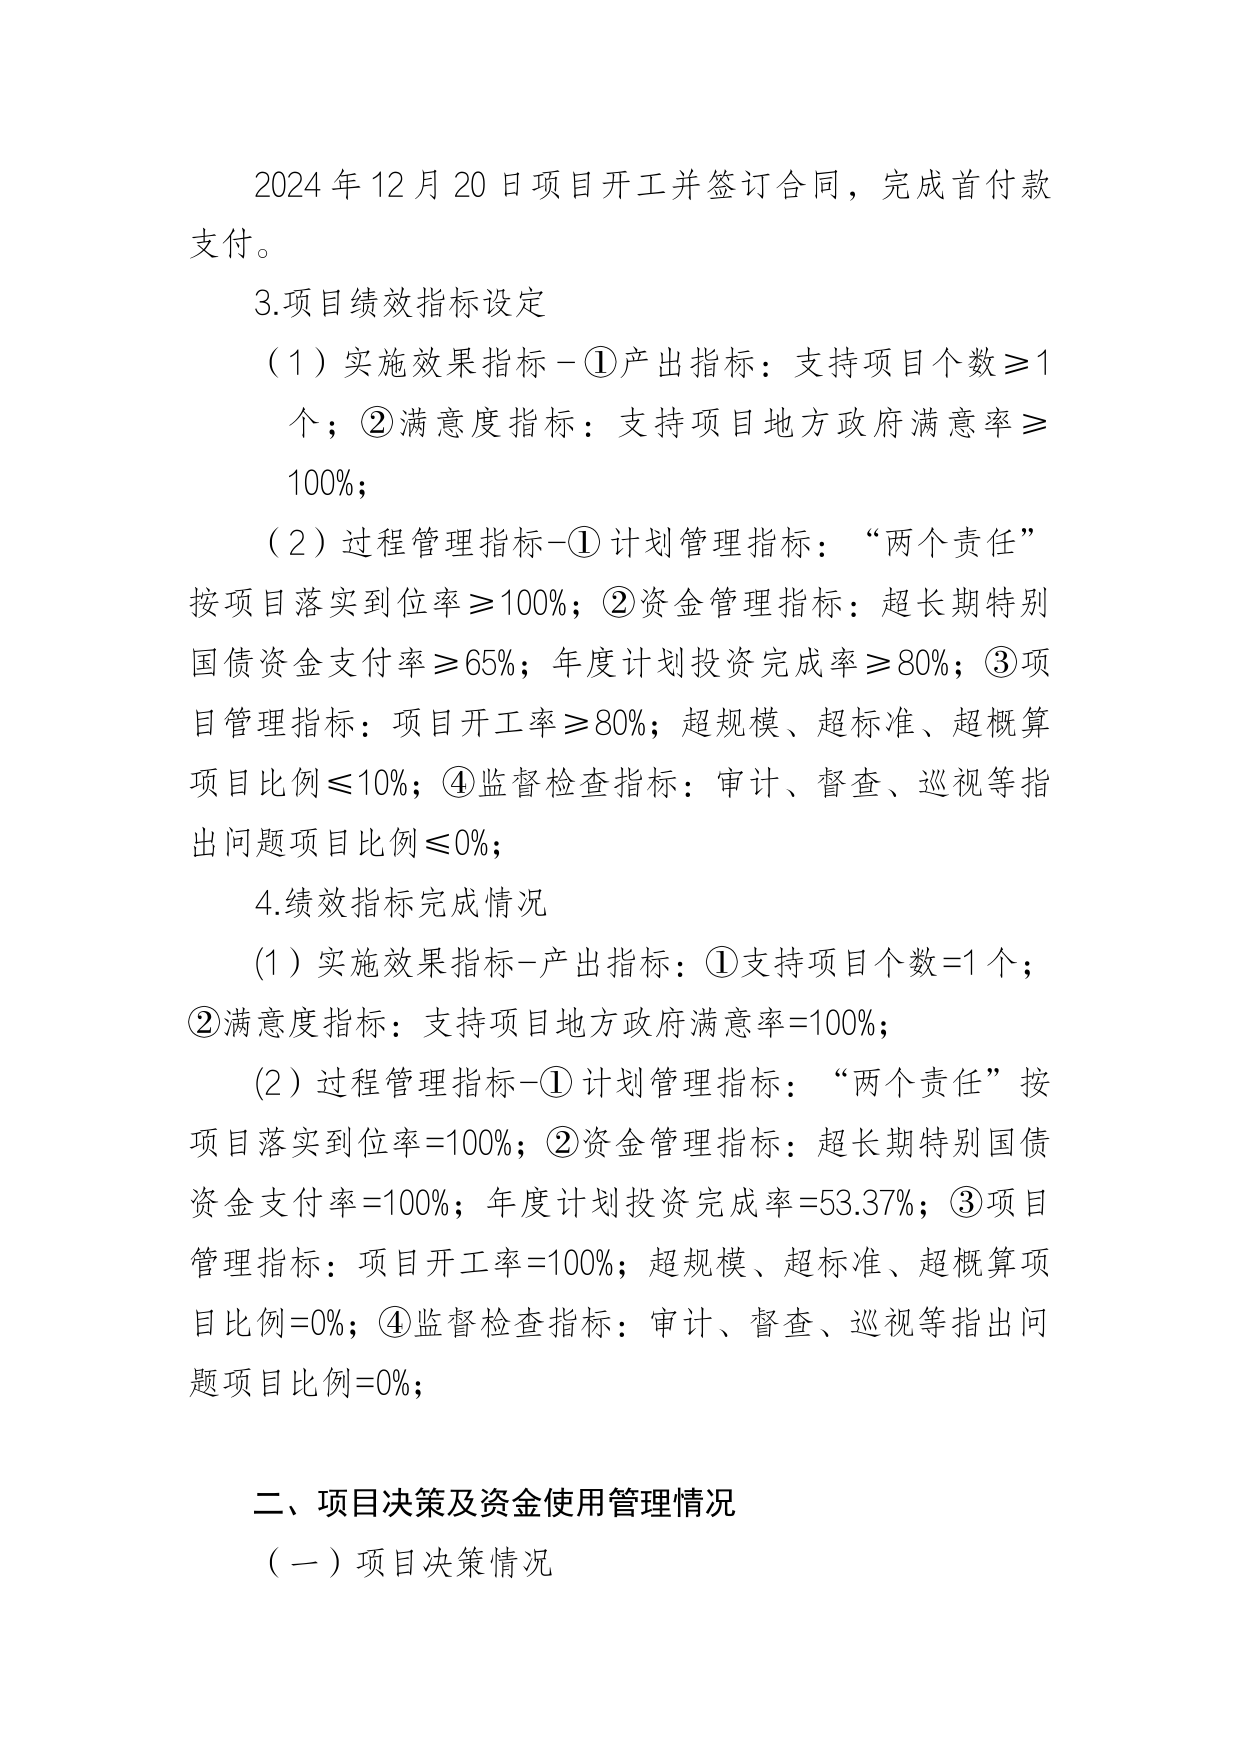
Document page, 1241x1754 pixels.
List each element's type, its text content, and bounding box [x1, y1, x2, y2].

text 3.项目绩效指标设定 [187, 267, 1053, 327]
list 4.绩效指标完成情况 [187, 867, 1053, 927]
text （1）实施效果指标－①产出指标：支持项目个数≥1个；②满意度指标：支持项目地方政府满意率≥100%； [254, 327, 1053, 507]
text （一）项目决策情况 [187, 1527, 1053, 1587]
text 2024年12月20日项目开工并签订合同，完成首付款支付。 [187, 150, 1053, 267]
text (1）实施效果指标-产出指标：①支持项目个数=1个；②满意度指标：支持项目地方政府满意率=100%； [187, 927, 1053, 1047]
text （2）过程管理指标-①计划管理指标：“两个责任”按项目落实到位率≥100%；②资金管理指标：超长期特别国债资金支付率≥65%；年度计划投资完成率≥80%；③项目管理指标：项目开工率≥80%；超规模、超标准、超概算项目比例≤10%；④监督检查指标：审计、督查、巡视等指出问题项目比例≤0%； [187, 507, 1053, 867]
text (2）过程管理指标-①计划管理指标：“两个责任”按项目落实到位率=100%；②资金管理指标：超长期特别国债资金支付率=100%；年度计划投资完成率=53.37%；③项目管理指标：项目开工率=100%；超规模、超标准、超概算项目比例=0%；④监督检查指标：审计、督查、巡视等指出问题项目比例=0%； [187, 1047, 1053, 1407]
text 二、项目决策及资金使用管理情况 [187, 1467, 1053, 1527]
